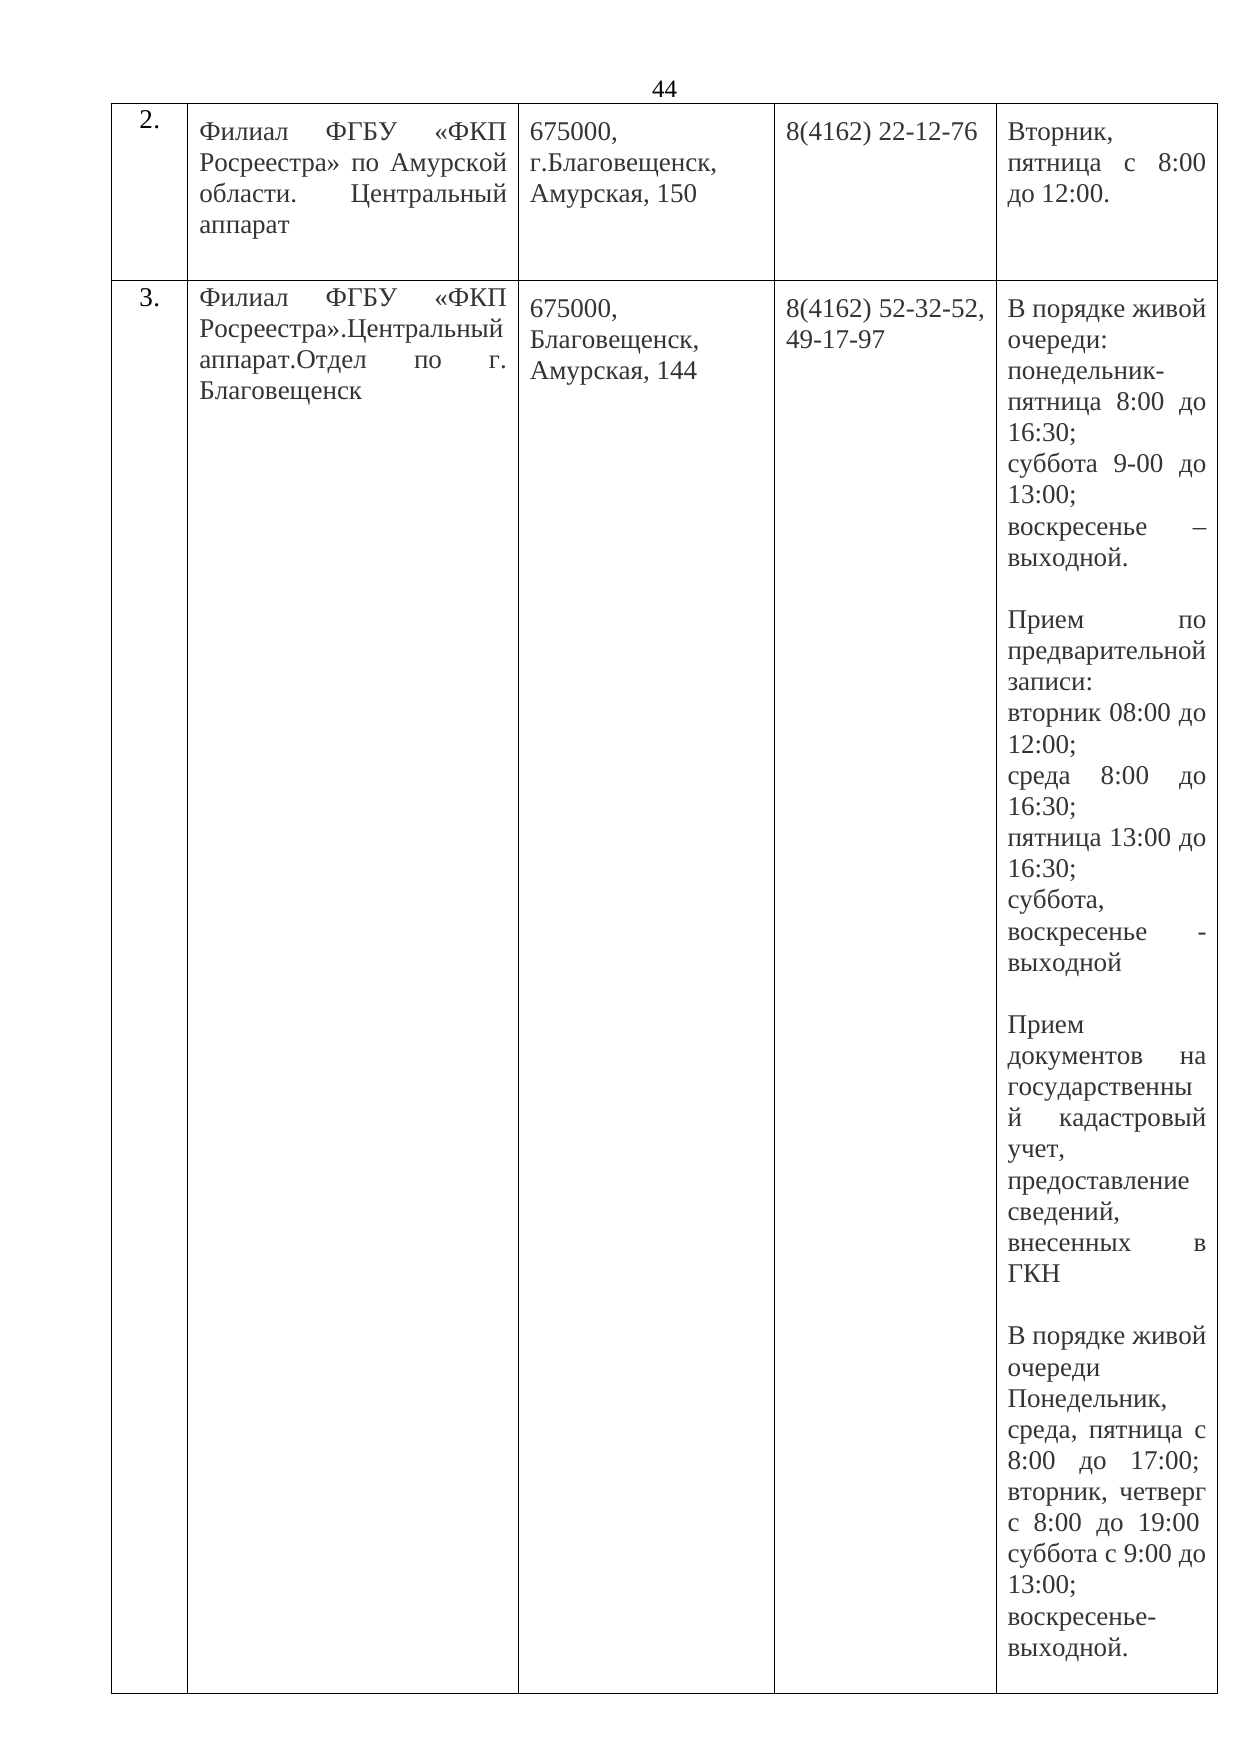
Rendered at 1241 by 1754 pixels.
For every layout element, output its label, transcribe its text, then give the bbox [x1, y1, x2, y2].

table_cell Вторник, пятница с 8:00 до 12:00. [997, 104, 1217, 280]
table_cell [519, 281, 774, 1693]
table_cell 2. [112, 104, 187, 280]
table_cell 3. [112, 281, 187, 1693]
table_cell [775, 281, 996, 1693]
table_cell 8(4162) 22-12-76 [775, 104, 996, 280]
table_cell Филиал ФГБУ «ФКП Росреестра» по Амурской области. Центральный аппарат [188, 104, 518, 280]
table_cell 675000, г.Благовещенск, Амурская, 150 [519, 104, 774, 280]
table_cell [188, 281, 518, 1693]
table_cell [997, 281, 1217, 1693]
